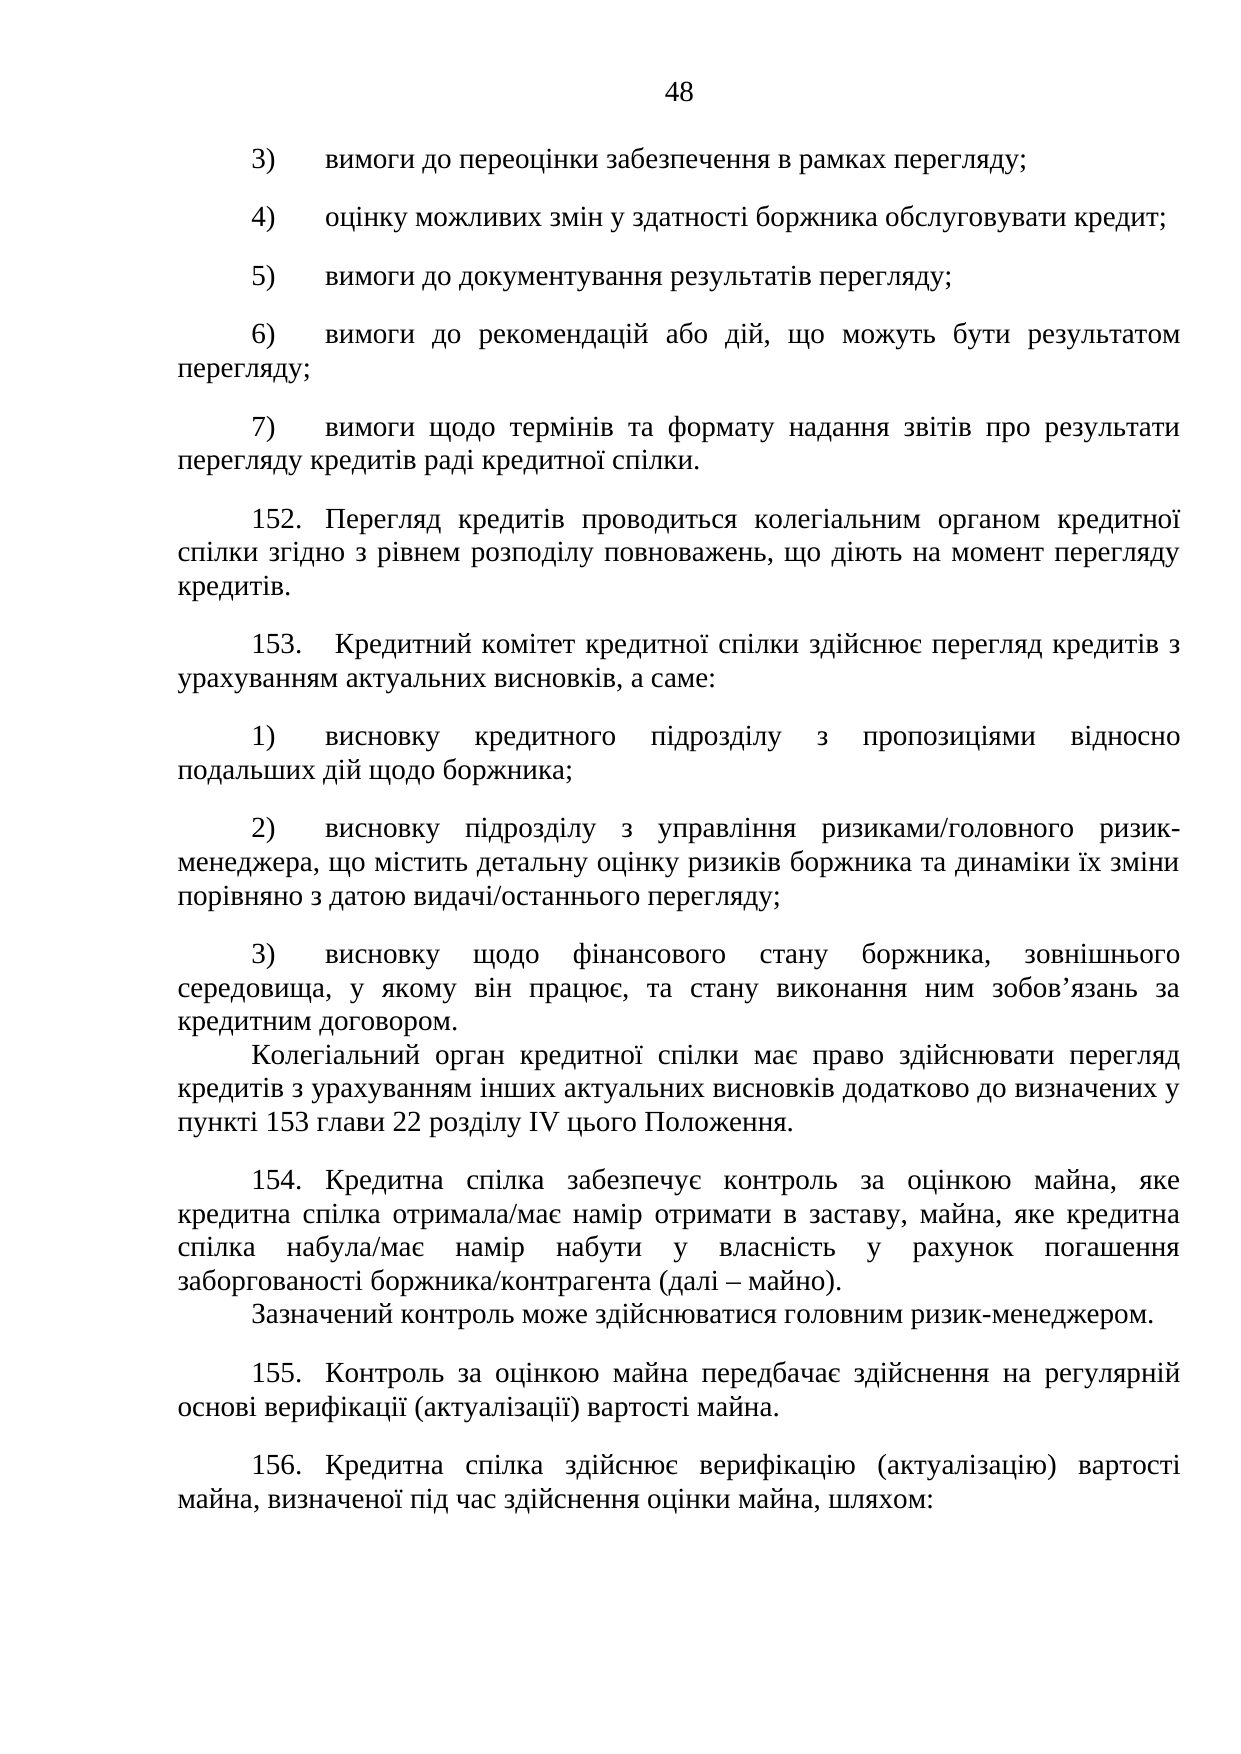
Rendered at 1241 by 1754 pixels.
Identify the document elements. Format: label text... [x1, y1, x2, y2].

list оцінку можливих змін у здатності боржника обслуговувати кредит; [177, 199, 1181, 233]
list Перегляд кредитів проводиться колегіальним органом кредитної спілки згідно з рівнем розподілу повноважень, що діють на момент перегляду кредитів. [177, 501, 1181, 601]
list Контроль за оцінкою майна передбачає здійснення на регулярній основі верифікації (актуалізації) вартості майна. [177, 1355, 1181, 1422]
list висновку підрозділу з управління ризиками/головного ризик-менеджера, що містить детальну оцінку ризиків боржника та динаміки їх зміни порівняно з датою видачі/останнього перегляду; [177, 811, 1181, 911]
text Колегіальний орган кредитної спілки має право здійснювати перегляд кредитів з урахуванням інших актуальних висновків додатково до визначених у пункті 153 глави 22 розділу IV цього Положення. [177, 1037, 1181, 1137]
list Кредитна спілка здійснює верифікацію (актуалізацію) вартості майна, визначеної під час здійснення оцінки майна, шляхом: [177, 1447, 1181, 1514]
list вимоги до рекомендацій або дій, що можуть бути результатом перегляду; [177, 317, 1181, 384]
list вимоги до переоцінки забезпечення в рамках перегляду; [177, 141, 1181, 174]
list вимоги щодо термінів та формату надання звітів про результати перегляду кредитів раді кредитної спілки. [177, 409, 1181, 476]
list висновку кредитного підрозділу з пропозиціями відносно подальших дій щодо боржника; [177, 718, 1181, 786]
list висновку щодо фінансового стану боржника, зовнішнього середовища, у якому він працює, та стану виконання ним зобов’язань за кредитним договором. [177, 936, 1181, 1037]
list вимоги до документування результатів перегляду; [177, 258, 1181, 292]
text Зазначений контроль може здійснюватися головним ризик-менеджером. [177, 1297, 1181, 1330]
list Кредитний комітет кредитної спілки здійснює перегляд кредитів з урахуванням актуальних висновків, а саме: [177, 626, 1181, 693]
list Кредитна спілка забезпечує контроль за оцінкою майна, яке кредитна спілка отримала/має намір отримати в заставу, майна, яке кредитна спілка набула/має намір набути у власність у рахунок погашення заборгованості боржника/контрагента (далі – майно). [177, 1162, 1181, 1297]
